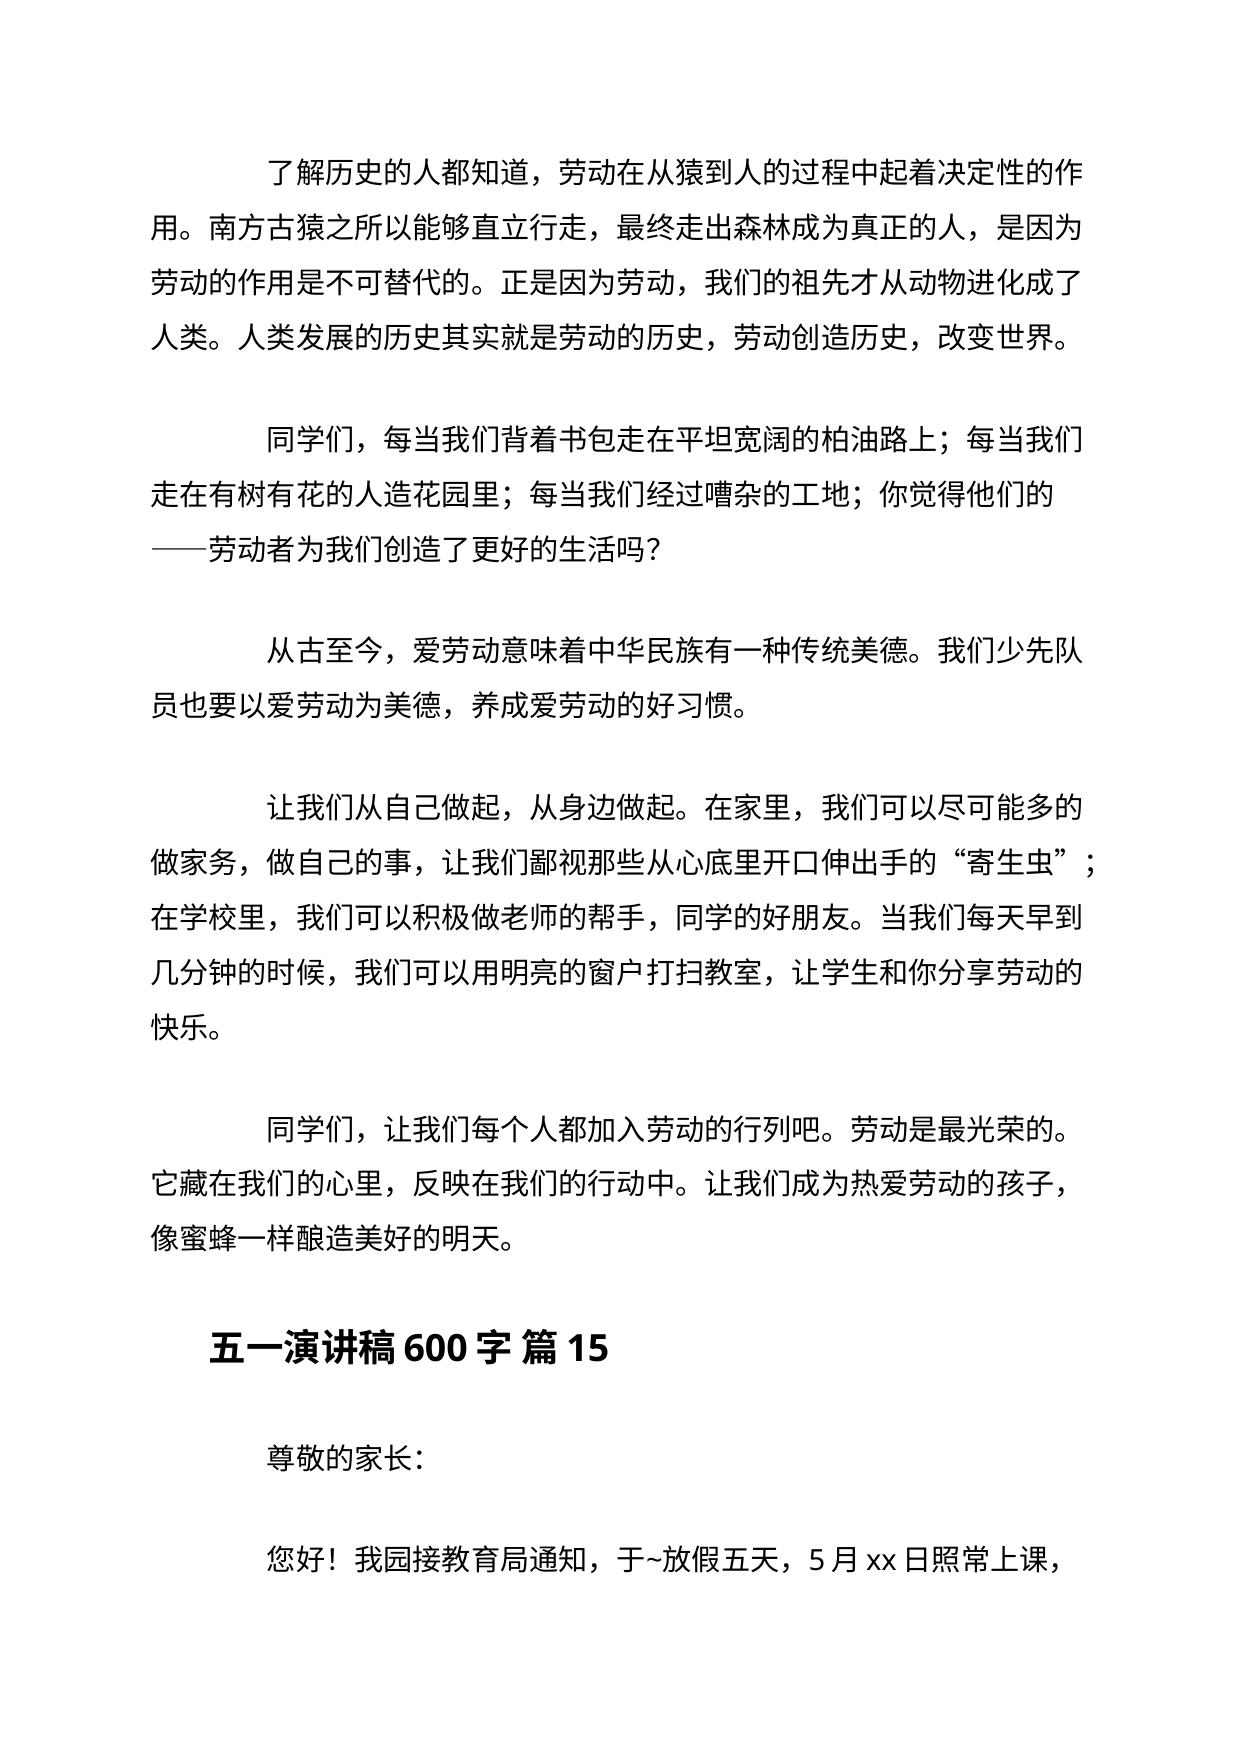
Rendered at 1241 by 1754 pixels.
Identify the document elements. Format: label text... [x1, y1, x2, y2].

text 让我们从自己做起，从身边做起。在家里，我们可以尽可能多的做家务，做自己的事，让我们鄙视那些从心底里开口伸出手的“寄生虫”；在学校里，我们可以积极做老师的帮手，同学的好朋友。当我们每天早到几分钟的时候，我们可以用明亮的窗户打扫教室，让学生和你分享劳动的快乐。 [150, 785, 1090, 1047]
text 了解历史的人都知道，劳动在从猿到人的过程中起着决定性的作用。南方古猿之所以能够直立行走，最终走出森林成为真正的人，是因为劳动的作用是不可替代的。正是因为劳动，我们的祖先才从动物进化成了人类。人类发展的历史其实就是劳动的历史，劳动创造历史，改变世界。 [150, 150, 1090, 357]
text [150, 1537, 1090, 1579]
text 同学们，每当我们背着书包走在平坦宽阔的柏油路上；每当我们走在有树有花的人造花园里；每当我们经过嘈杂的工地；你觉得他们的——劳动者为我们创造了更好的生活吗？ [150, 416, 1090, 568]
text 从古至今，爱劳动意味着中华民族有一种传统美德。我们少先队员也要以爱劳动为美德，养成爱劳动的好习惯。 [150, 628, 1090, 725]
text 尊敬的家长： [150, 1435, 1090, 1477]
text 同学们，让我们每个人都加入劳动的行列吧。劳动是最光荣的。它藏在我们的心里，反映在我们的行动中。让我们成为热爱劳动的孩子，像蜜蜂一样酿造美好的明天。 [150, 1106, 1090, 1258]
text 五一演讲稿600字 篇15 [150, 1318, 1090, 1372]
